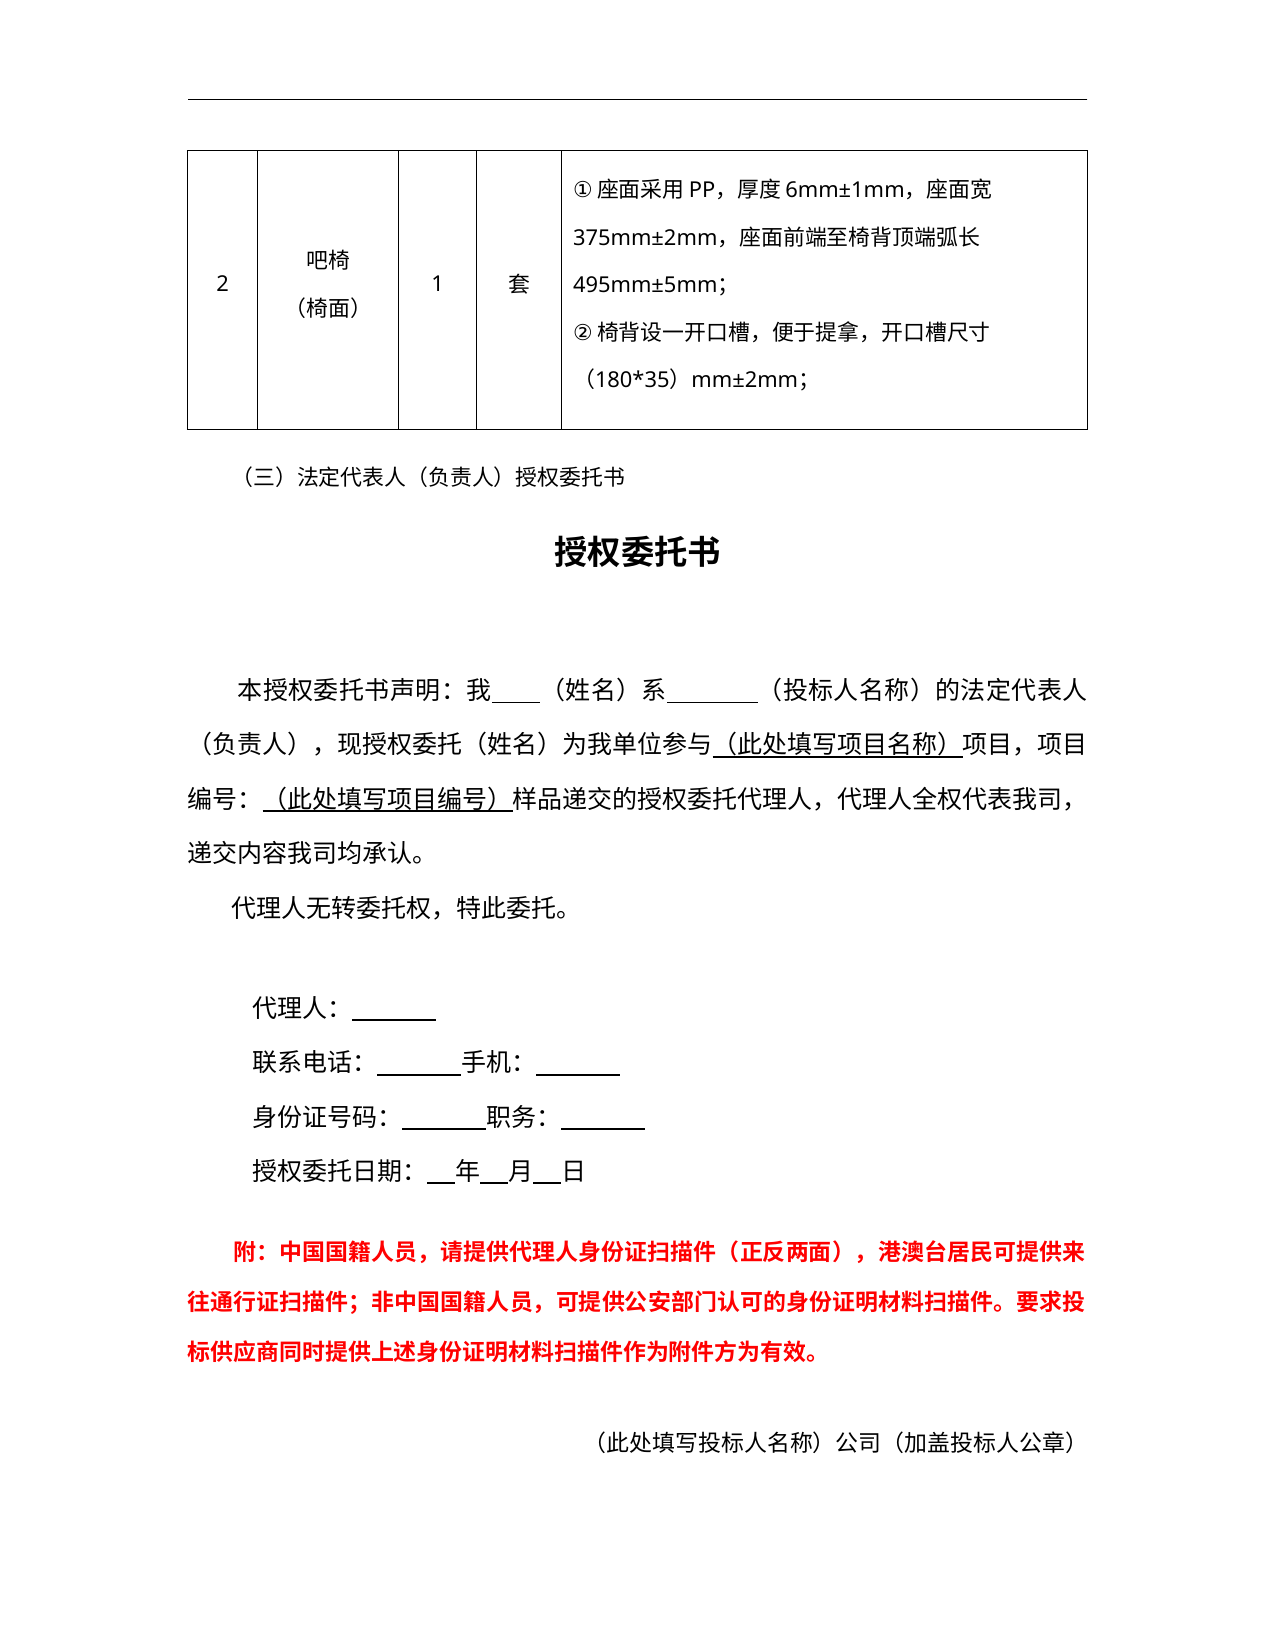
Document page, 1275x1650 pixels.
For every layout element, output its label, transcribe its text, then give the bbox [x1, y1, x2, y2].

text 附：中国国籍人员，请提供代理人身份证扫描件（正反两面），港澳台居民可提供来往通行证扫描件；非中国国籍人员，可提供公安部门认可的身份证明材料扫描件。要求投标供应商同时提供上述身份证明材料扫描件作为附件方为有效。 [187, 1234, 1087, 1367]
table_cell 2 [188, 151, 257, 429]
text （此处填写投标人名称）公司（加盖投标人公章） [187, 1425, 1087, 1458]
table_cell 吧椅 （椅面） [258, 151, 398, 429]
text （三）法定代表人（负责人）授权委托书 [187, 460, 1087, 492]
table_cell 套 [477, 151, 561, 429]
text 本授权委托书声明：我 （姓名）系 （投标人名称）的法定代表人（负责人），现授权委托（姓名）为我单位参与（此处填写项目名称）项目，项目编号：（此处填写项目编号）样品递交的授权委托代理人，代理人全权代表我司，递交内容我司均承认。 [187, 671, 1087, 870]
text 授权委托日期： 年 月 日 [252, 1151, 1087, 1188]
table_cell 1 [399, 151, 476, 429]
text 代理人： [252, 988, 1087, 1024]
text 身份证号码： 职务： [252, 1097, 1087, 1133]
text 授权委托书 [187, 526, 1087, 574]
text 联系电话： 手机： [252, 1043, 1087, 1079]
table_cell ①座面采用PP，厚度6mm±1mm，座面宽375mm±2mm，座面前端至椅背顶端弧长495mm±5mm； ②椅背设一开口槽，便于提拿，开口槽尺寸（180*35）mm±2mm； [562, 151, 1087, 429]
text 代理人无转委托权，特此委托。 [187, 888, 1087, 924]
